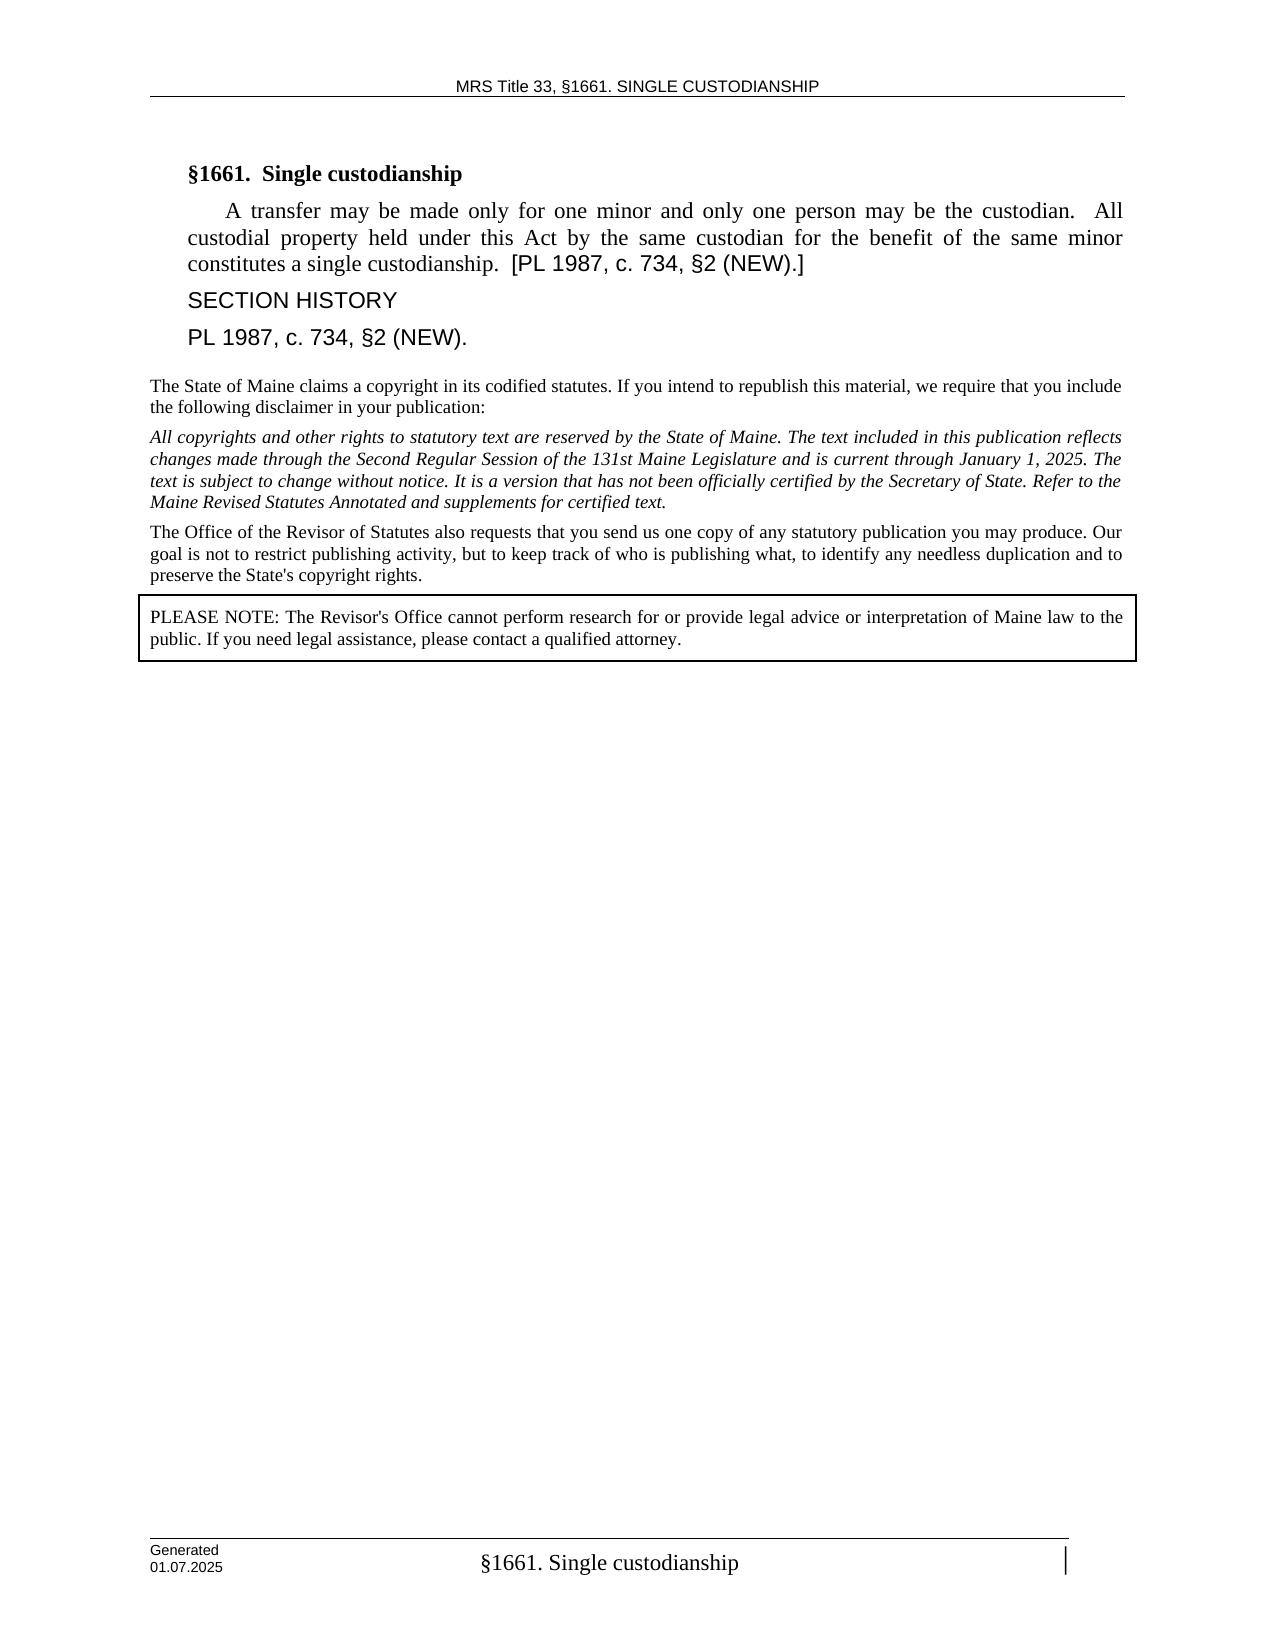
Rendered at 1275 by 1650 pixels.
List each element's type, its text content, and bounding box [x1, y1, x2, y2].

text All copyrights and other rights to statutory text are reserved by the State of Maine. The text included in this publication reflects changes made through the Second Regular Session of the 131st Maine Legislature and is current through January 1, 2025 . The text is subject to change without notice. It is a version that has not been officially certified by the Secretary of State. Refer to the Maine Revised Statutes Annotated and supplements for certified text. [150, 426, 1125, 513]
text A transfer may be made only for one minor and only one person may be the custodian. All custodial property held under this Act by the same custodian for the benefit of the same minor constitutes a single custodianship. [PL 1987, c. 734, §2 (NEW).] [187, 197, 1125, 276]
text §1661. Single custodianship [187, 160, 1125, 187]
text SECTION HISTORY [187, 287, 1125, 313]
text PL 1987, c. 734, §2 (NEW). [187, 323, 1125, 350]
text The State of Maine claims a copyright in its codified statutes. If you intend to republish this material, we require that you include the following disclaimer in your publication: [150, 375, 1125, 418]
text The Office of the Revisor of Statutes also requests that you send us one copy of any statutory publication you may produce. Our goal is not to restrict publishing activity, but to keep track of who is publishing what, to identify any needless duplication and to preserve the State's copyright rights. [150, 521, 1125, 586]
text PLEASE NOTE: The Revisor's Office cannot perform research for or provide legal advice or interpretation of Maine law to the public. If you need legal assistance, please contact a qualified attorney. [140, 596, 1135, 660]
